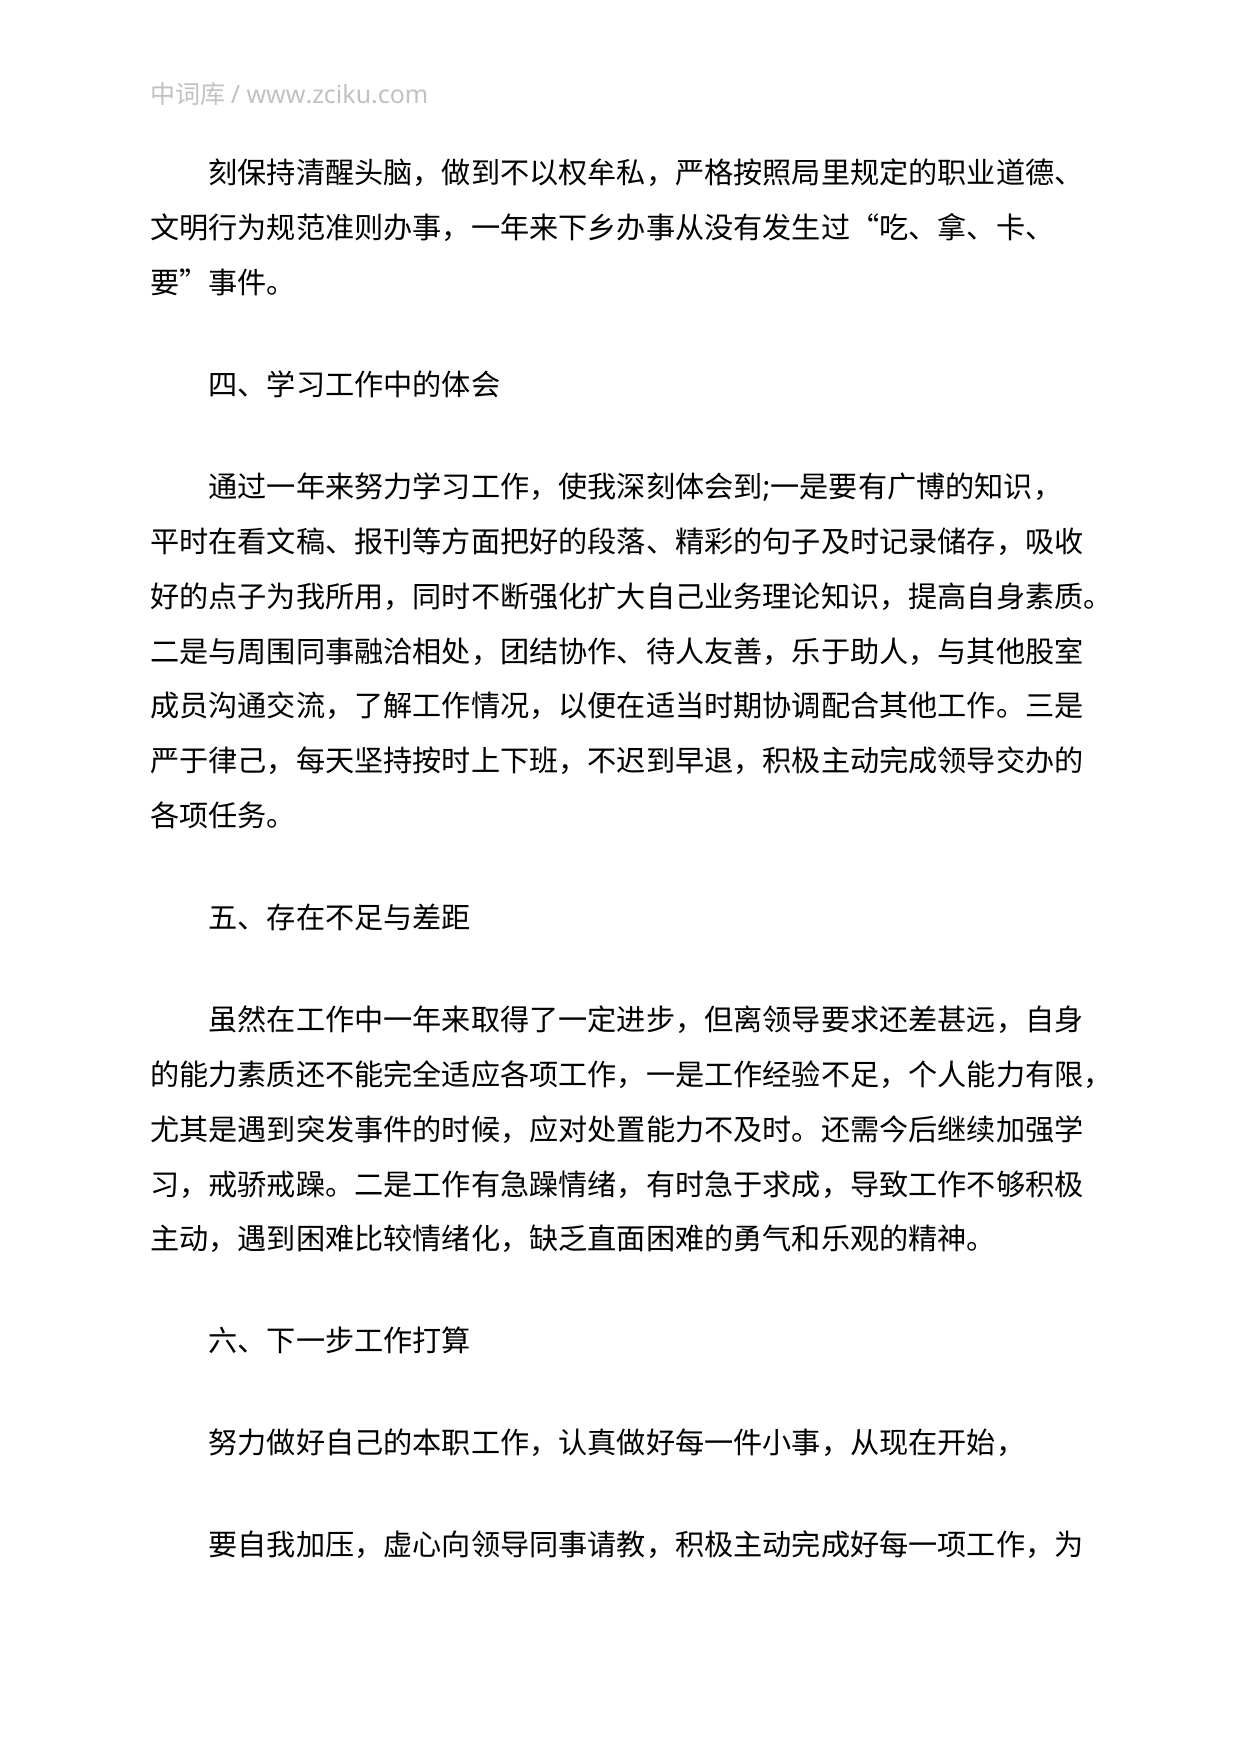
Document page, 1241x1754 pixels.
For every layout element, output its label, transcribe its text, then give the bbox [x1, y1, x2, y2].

text 五、存在不足与差距 [150, 894, 1090, 937]
text 努力做好自己的本职工作，认真做好每一件小事，从现在开始， [150, 1419, 1090, 1462]
text 通过一年来努力学习工作，使我深刻体会到;一是要有广博的知识，平时在看文稿、报刊等方面把好的段落、精彩的句子及时记录储存，吸收好的点子为我所用，同时不断强化扩大自己业务理论知识，提高自身素质。二是与周围同事融洽相处，团结协作、待人友善，乐于助人，与其他股室成员沟通交流，了解工作情况，以便在适当时期协调配合其他工作。三是严于律己，每天坚持按时上下班，不迟到早退，积极主动完成领导交办的各项任务。 [150, 463, 1090, 835]
text 刻保持清醒头脑，做到不以权牟私，严格按照局里规定的职业道德、文明行为规范准则办事，一年来下乡办事从没有发生过“吃、拿、卡、要”事件。 [150, 150, 1090, 302]
text 四、学习工作中的体会 [150, 362, 1090, 404]
text 六、下一步工作打算 [150, 1318, 1090, 1360]
text 虽然在工作中一年来取得了一定进步，但离领导要求还差甚远，自身的能力素质还不能完全适应各项工作，一是工作经验不足，个人能力有限，尤其是遇到突发事件的时候，应对处置能力不及时。还需今后继续加强学习，戒骄戒躁。二是工作有急躁情绪，有时急于求成，导致工作不够积极主动，遇到困难比较情绪化，缺乏直面困难的勇气和乐观的精神。 [150, 996, 1090, 1258]
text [150, 1521, 1090, 1563]
